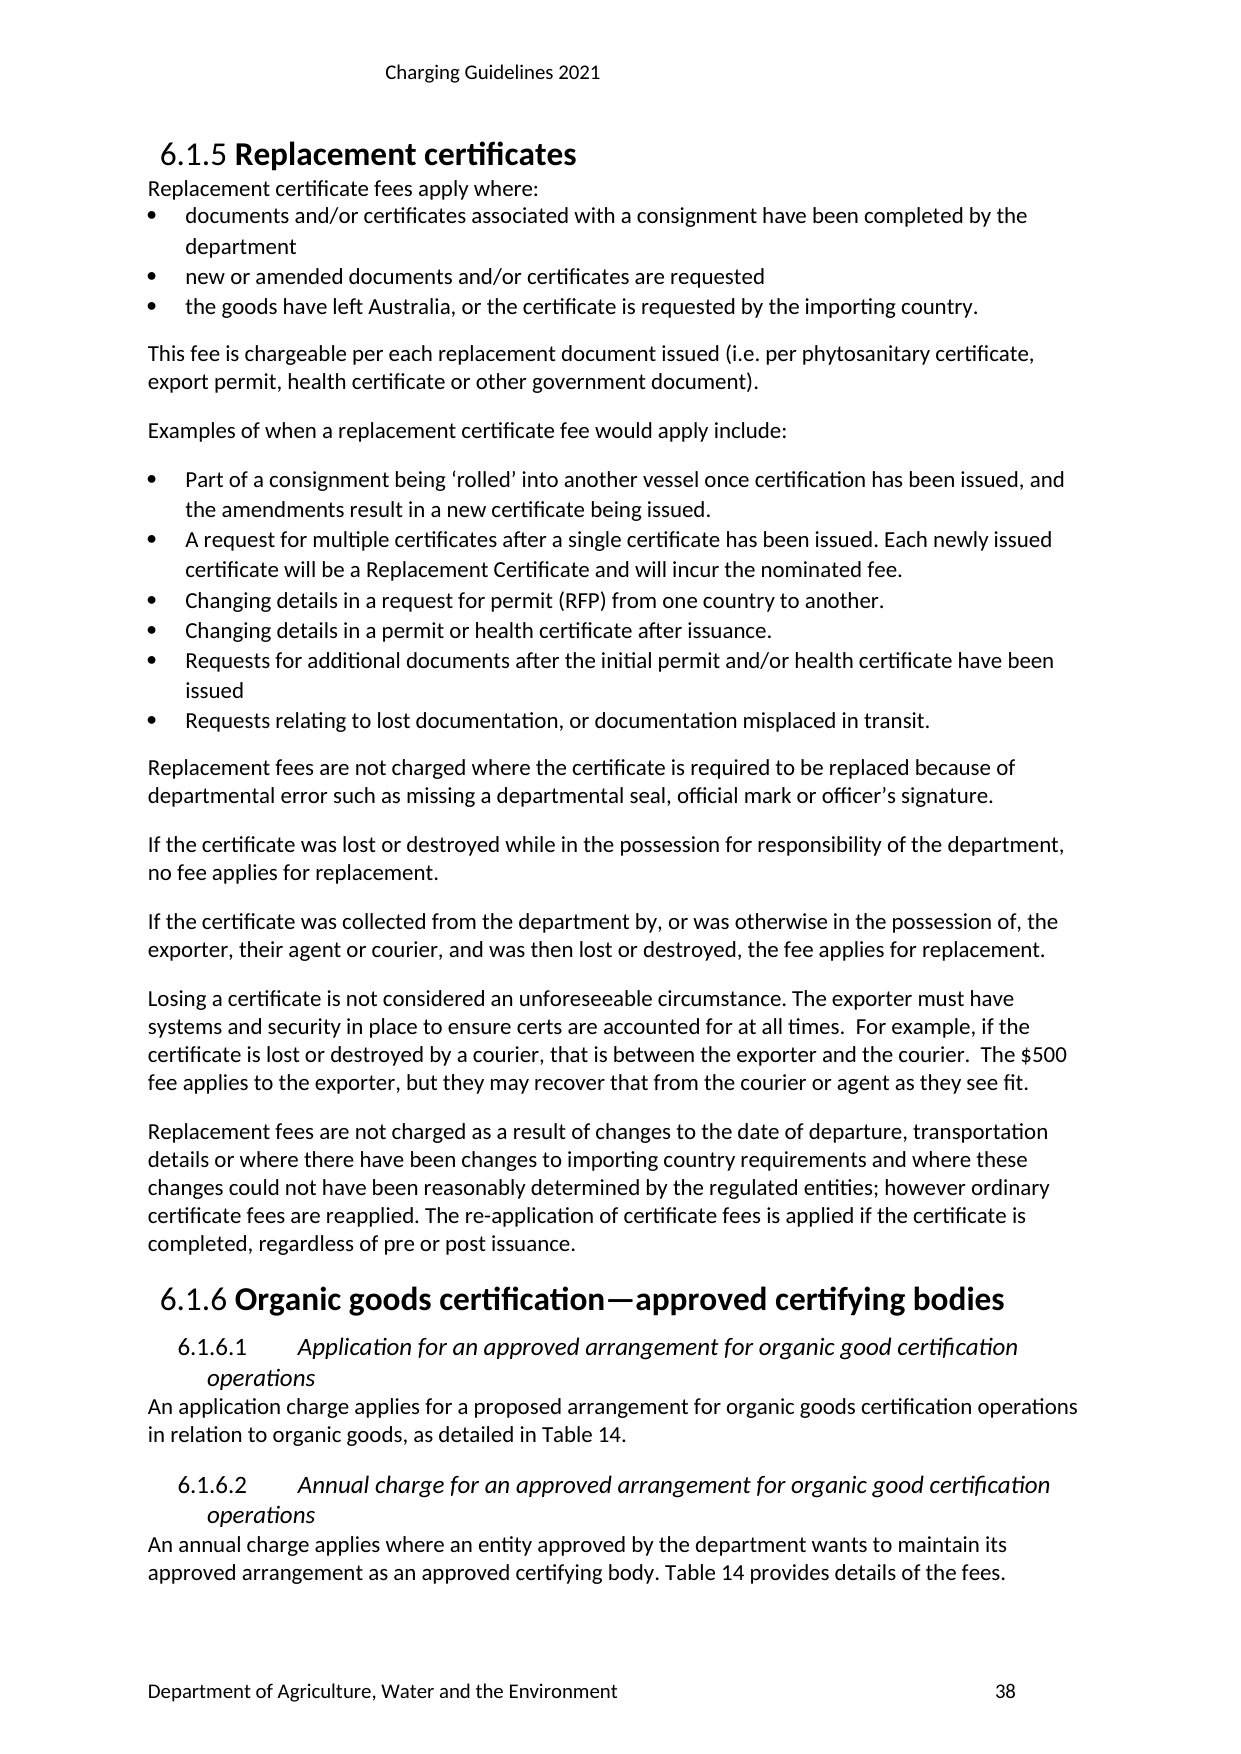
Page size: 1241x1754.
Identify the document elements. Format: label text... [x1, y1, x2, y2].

text If the certificate was lost or destroyed while in the possession for responsibility of the department, no fee applies for replacement. [148, 830, 1092, 886]
text Replacement fees are not charged where the certificate is required to be replaced because of departmental error such as missing a departmental seal, official mark or officer’s signature. [148, 753, 1092, 809]
list new or amended documents and/or certificates are requested [148, 262, 1092, 290]
list Changing details in a request for permit (RFP) from one country to another. [148, 586, 1092, 614]
text If the certificate was collected from the department by, or was otherwise in the possession of, the exporter, their agent or courier, and was then lost or destroyed, the fee applies for replacement. [148, 907, 1092, 963]
subtitle Replacement certificates [159, 133, 1092, 174]
subtitle Application for an approved arrangement for organic good certification operations [177, 1331, 1092, 1392]
text This fee is chargeable per each replacement document issued (i.e. per phytosanitary certificate, export permit, health certificate or other government document). [148, 339, 1092, 395]
text Losing a certificate is not considered an unforeseeable circumstance. The exporter must have systems and security in place to ensure certs are accounted for at all times. For example, if the certificate is lost or destroyed by a courier, that is between the exporter and the courier. The $500 fee applies to the exporter, but they may recover that from the courier or agent as they see fit. [148, 984, 1092, 1096]
subtitle Annual charge for an approved arrangement for organic good certification operations [177, 1469, 1092, 1530]
text An annual charge applies where an entity approved by the department wants to maintain its approved arrangement as an approved certifying body. Table 14 provides details of the fees. [148, 1530, 1092, 1586]
list Requests relating to lost documentation, or documentation misplaced in transit. [148, 707, 1092, 734]
list A request for multiple certificates after a single certificate has been issued. Each newly issued certificate will be a Replacement Certificate and will incur the nominated fee. [148, 525, 1092, 583]
text An application charge applies for a proposed arrangement for organic goods certification operations in relation to organic goods, as detailed in Table 14. [148, 1392, 1092, 1448]
subtitle Organic goods certification—approved certifying bodies [159, 1278, 1092, 1319]
list Requests for additional documents after the initial permit and/or health certificate have been issued [148, 646, 1092, 704]
text Replacement fees are not charged as a result of changes to the date of departure, transportation details or where there have been changes to importing country requirements and where these changes could not have been reasonably determined by the regulated entities; however ordinary certificate fees are reapplied. The re-application of certificate fees is applied if the certificate is completed, regardless of pre or post issuance. [148, 1117, 1092, 1257]
text Examples of when a replacement certificate fee would apply include: [148, 416, 1092, 444]
list documents and/or certificates associated with a consignment have been completed by the department [148, 202, 1092, 260]
text Replacement certificate fees apply where: [148, 174, 1092, 202]
list Part of a consignment being ‘rolled’ into another vessel once certification has been issued, and the amendments result in a new certificate being issued. [148, 465, 1092, 523]
list the goods have left Australia, or the certificate is requested by the importing country. [148, 292, 1092, 320]
list Changing details in a permit or health certificate after issuance. [148, 616, 1092, 644]
